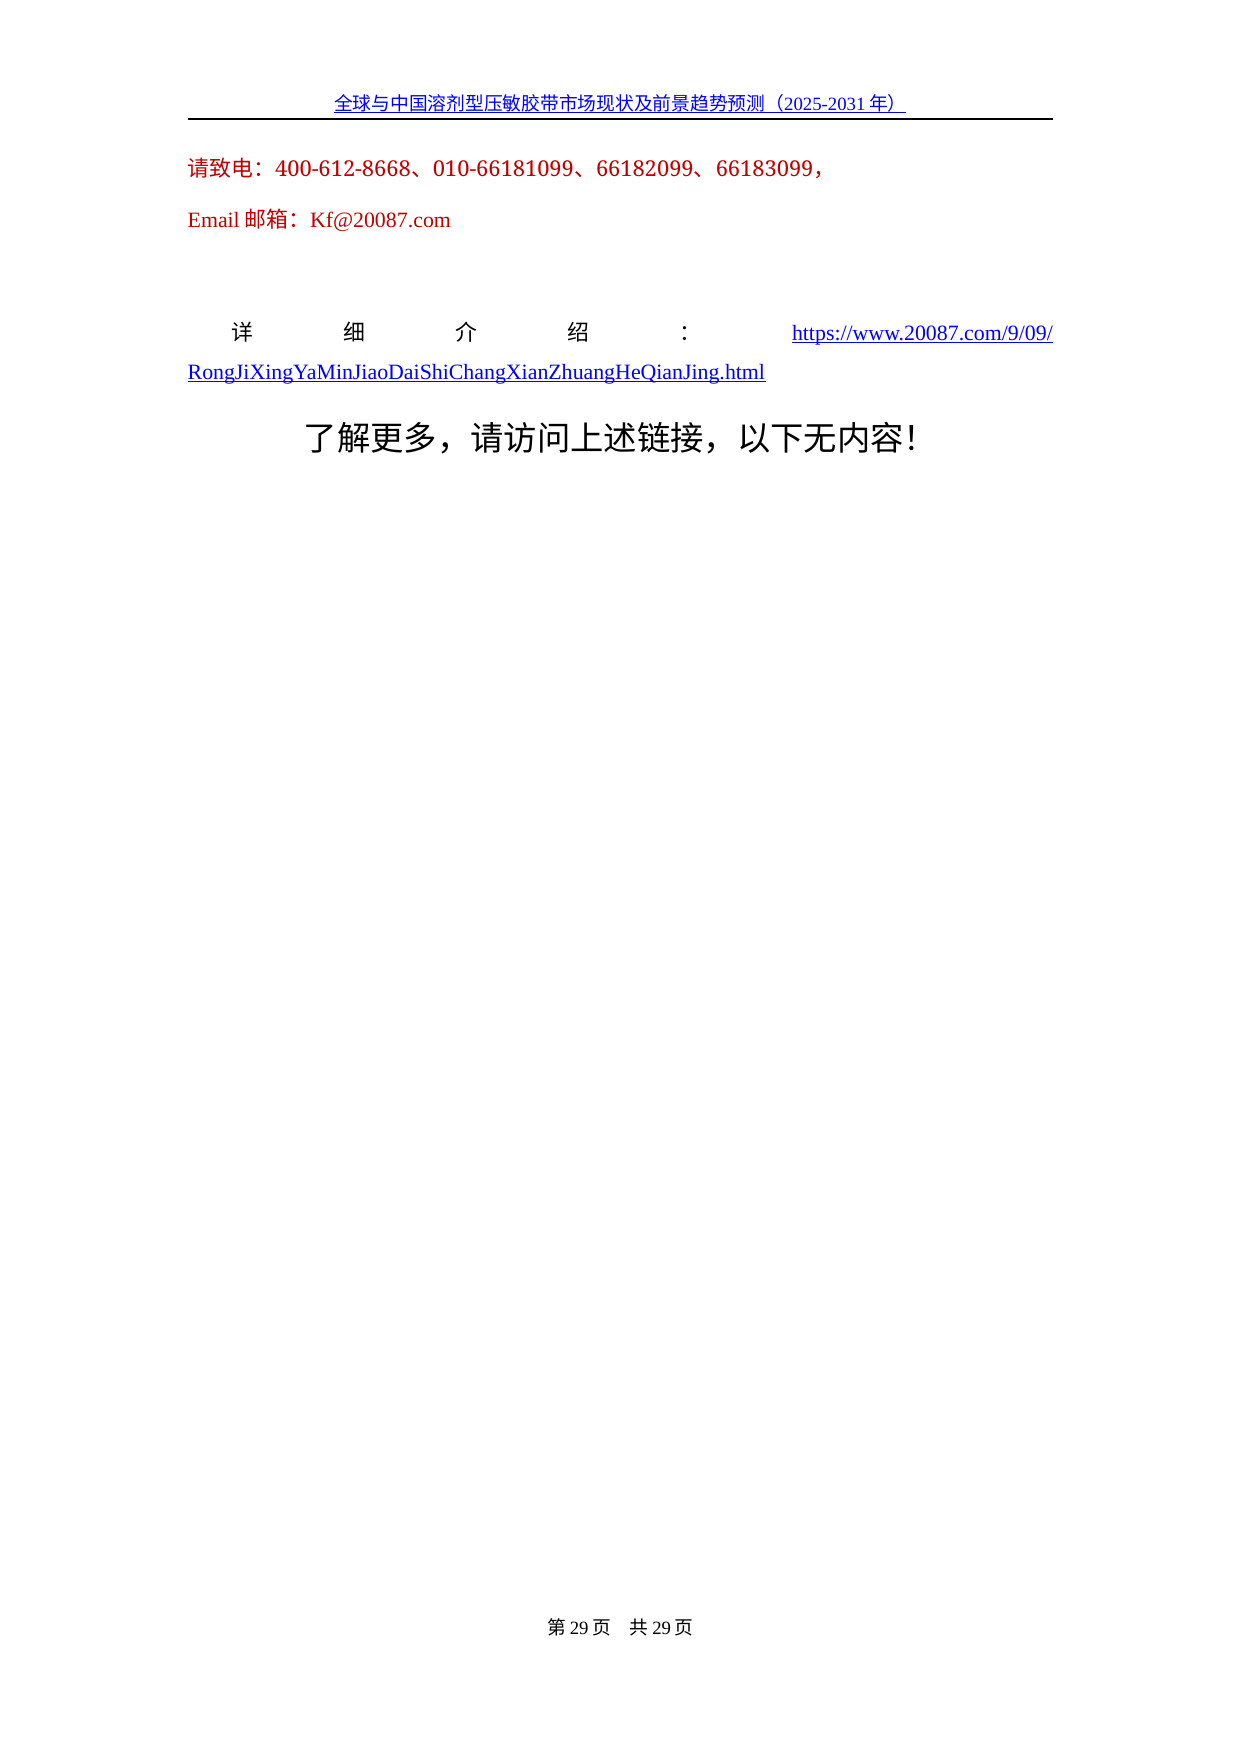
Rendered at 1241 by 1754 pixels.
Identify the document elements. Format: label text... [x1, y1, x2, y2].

text 详细介绍：https://www.20087.com/9/09/RongJiXingYaMinJiaoDaiShiChangXianZhuangHeQianJing.html [187, 315, 1053, 388]
text 请致电：400-612-8668、010-66181099、66182099、66183099， [187, 150, 1053, 183]
title 了解更多，请访问上述链接，以下无内容！ [187, 404, 1053, 469]
text Email邮箱：Kf@20087.com [187, 202, 1053, 234]
